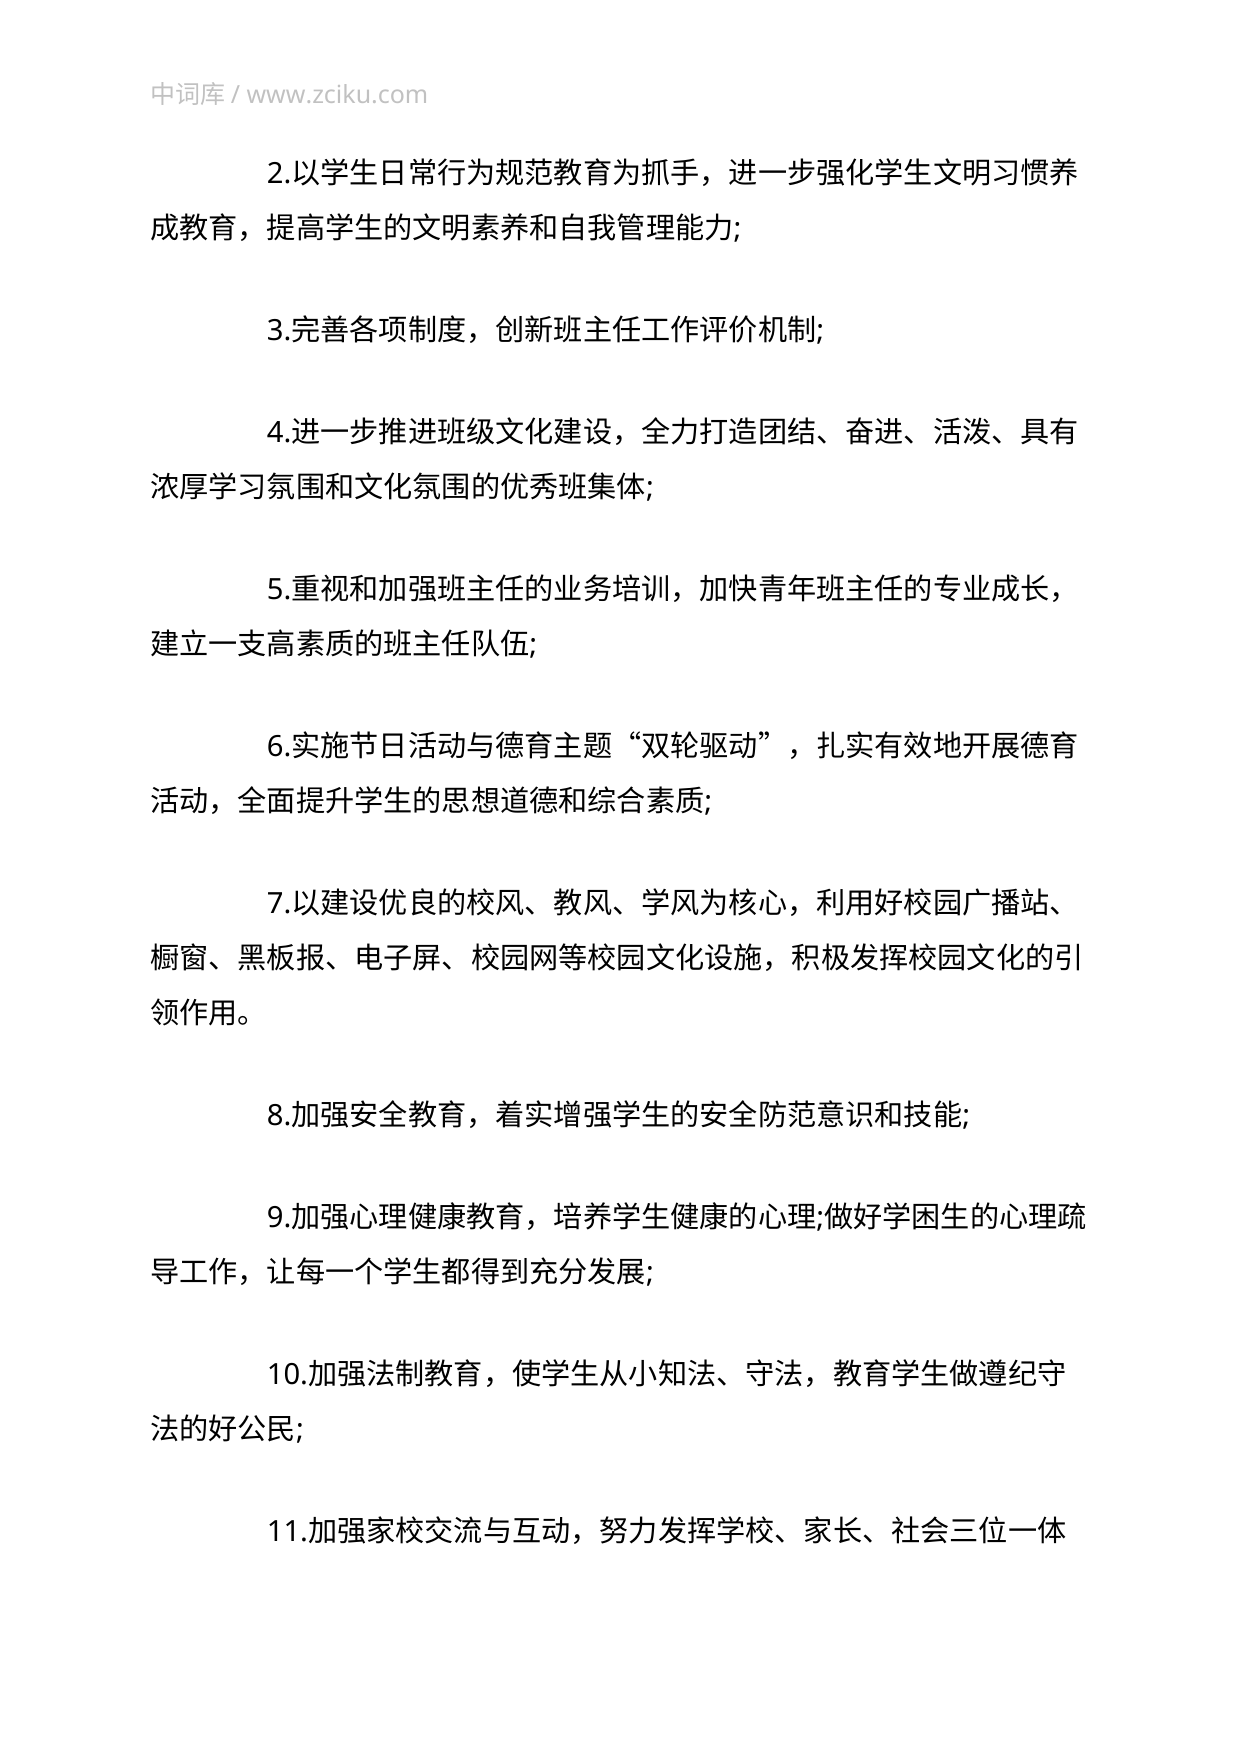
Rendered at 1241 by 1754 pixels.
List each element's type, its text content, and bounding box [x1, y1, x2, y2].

text 9.加强心理健康教育，培养学生健康的心理;做好学困生的心理疏导工作，让每一个学生都得到充分发展; [150, 1193, 1090, 1291]
text 4.进一步推进班级文化建设，全力打造团结、奋进、活泼、具有浓厚学习氛围和文化氛围的优秀班集体; [150, 409, 1090, 506]
text 10.加强法制教育，使学生从小知法、守法，教育学生做遵纪守法的好公民; [150, 1351, 1090, 1448]
text 5.重视和加强班主任的业务培训，加快青年班主任的专业成长，建立一支高素质的班主任队伍; [150, 566, 1090, 663]
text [150, 1507, 1090, 1550]
text 8.加强安全教育，着实增强学生的安全防范意识和技能; [150, 1092, 1090, 1134]
text 2.以学生日常行为规范教育为抓手，进一步强化学生文明习惯养成教育，提高学生的文明素养和自我管理能力; [150, 150, 1090, 247]
text 3.完善各项制度，创新班主任工作评价机制; [150, 307, 1090, 349]
text 7.以建设优良的校风、教风、学风为核心，利用好校园广播站、橱窗、黑板报、电子屏、校园网等校园文化设施，积极发挥校园文化的引领作用。 [150, 880, 1090, 1032]
text 6.实施节日活动与德育主题“双轮驱动”，扎实有效地开展德育活动，全面提升学生的思想道德和综合素质; [150, 723, 1090, 820]
